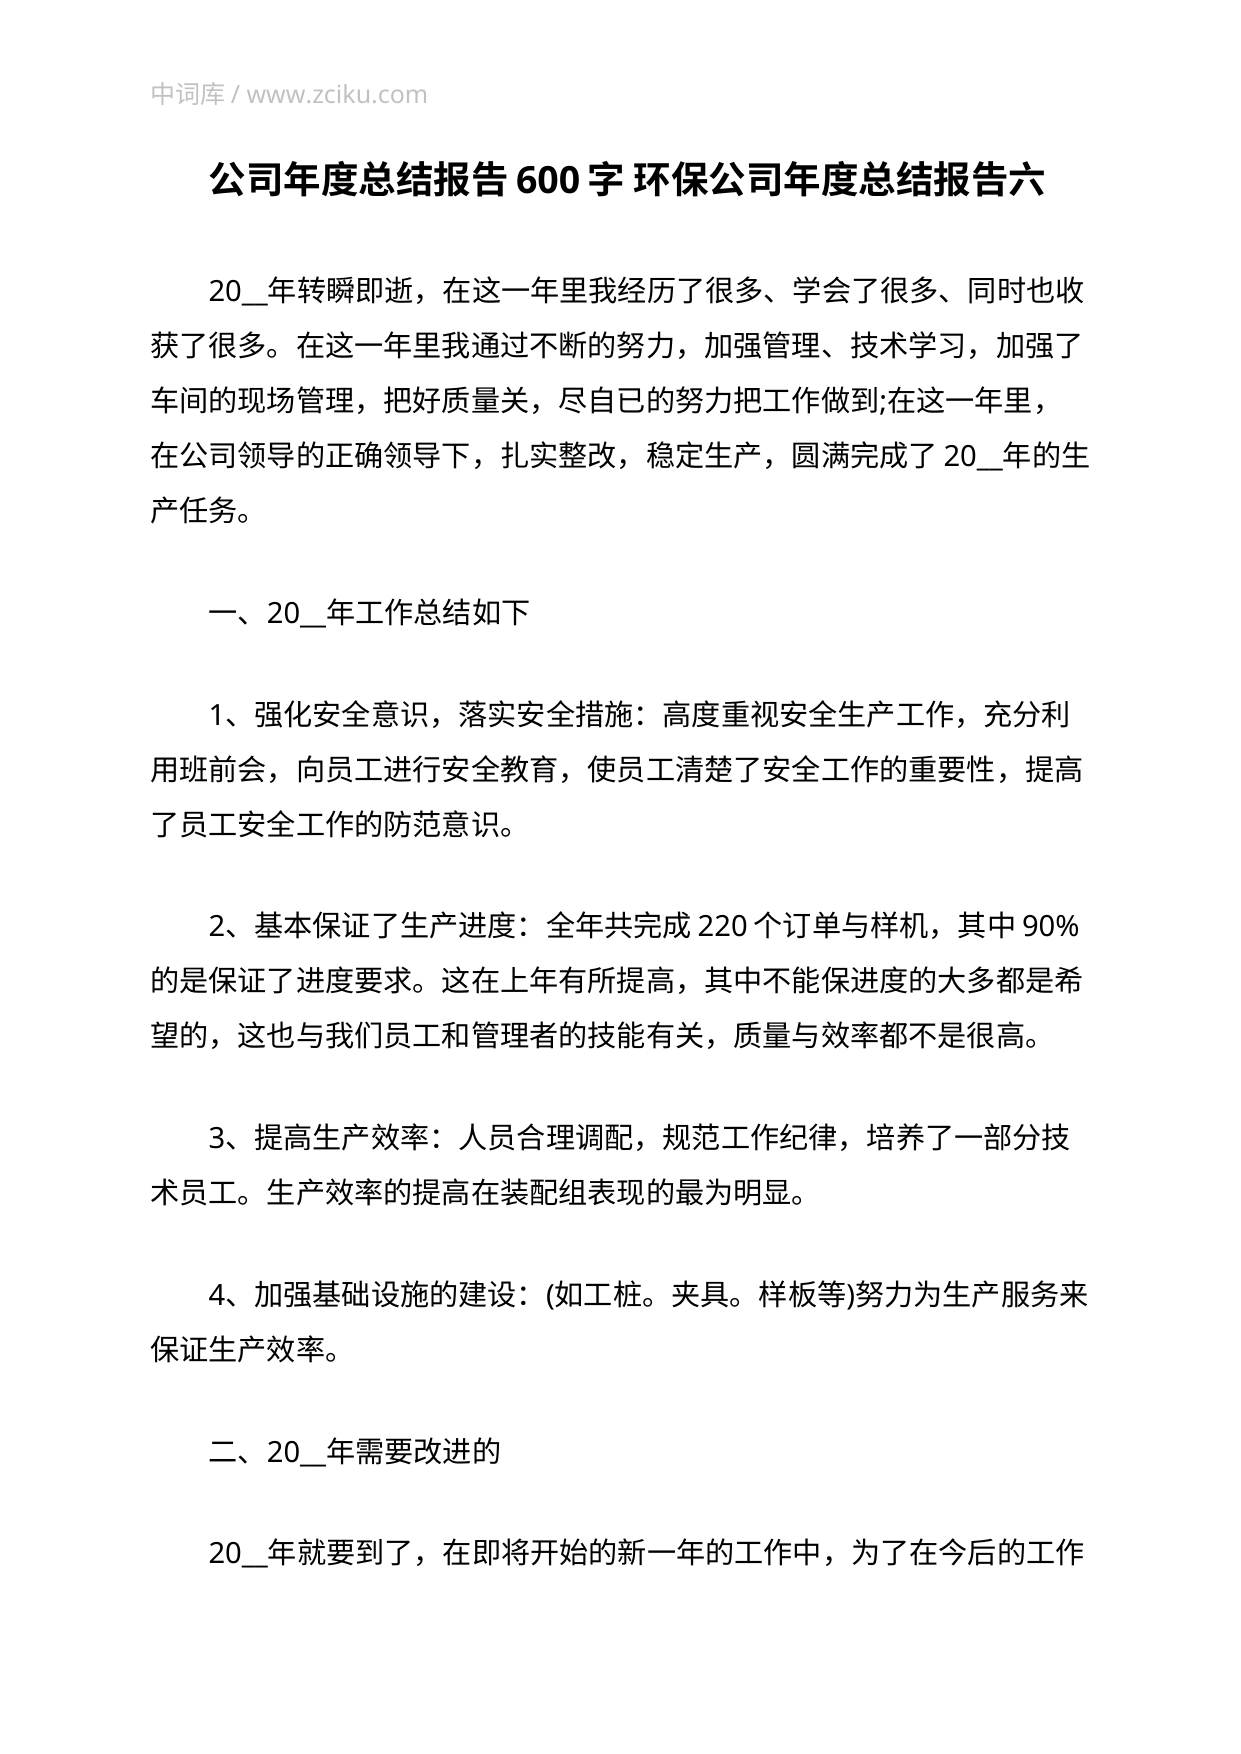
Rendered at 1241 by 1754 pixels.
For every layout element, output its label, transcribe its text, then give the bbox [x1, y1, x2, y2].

text 2、基本保证了生产进度：全年共完成220个订单与样机，其中90%的是保证了进度要求。这在上年有所提高，其中不能保进度的大多都是希望的，这也与我们员工和管理者的技能有关，质量与效率都不是很高。 [150, 903, 1090, 1055]
text 一、20__年工作总结如下 [150, 589, 1090, 632]
text 4、加强基础设施的建设：(如工桩。夹具。样板等)努力为生产服务来保证生产效率。 [150, 1271, 1090, 1369]
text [150, 1530, 1090, 1572]
text 3、提高生产效率：人员合理调配，规范工作纪律，培养了一部分技术员工。生产效率的提高在装配组表现的最为明显。 [150, 1114, 1090, 1212]
text 1、强化安全意识，落实安全措施：高度重视安全生产工作，充分利用班前会，向员工进行安全教育，使员工清楚了安全工作的重要性，提高了员工安全工作的防范意识。 [150, 691, 1090, 843]
text 公司年度总结报告600字 环保公司年度总结报告六 [150, 150, 1090, 204]
text 二、20__年需要改进的 [150, 1428, 1090, 1471]
text 20__年转瞬即逝，在这一年里我经历了很多、学会了很多、同时也收获了很多。在这一年里我通过不断的努力，加强管理、技术学习，加强了车间的现场管理，把好质量关，尽自已的努力把工作做到;在这一年里，在公司领导的正确领导下，扎实整改，稳定生产，圆满完成了20__年的生产任务。 [150, 268, 1090, 530]
